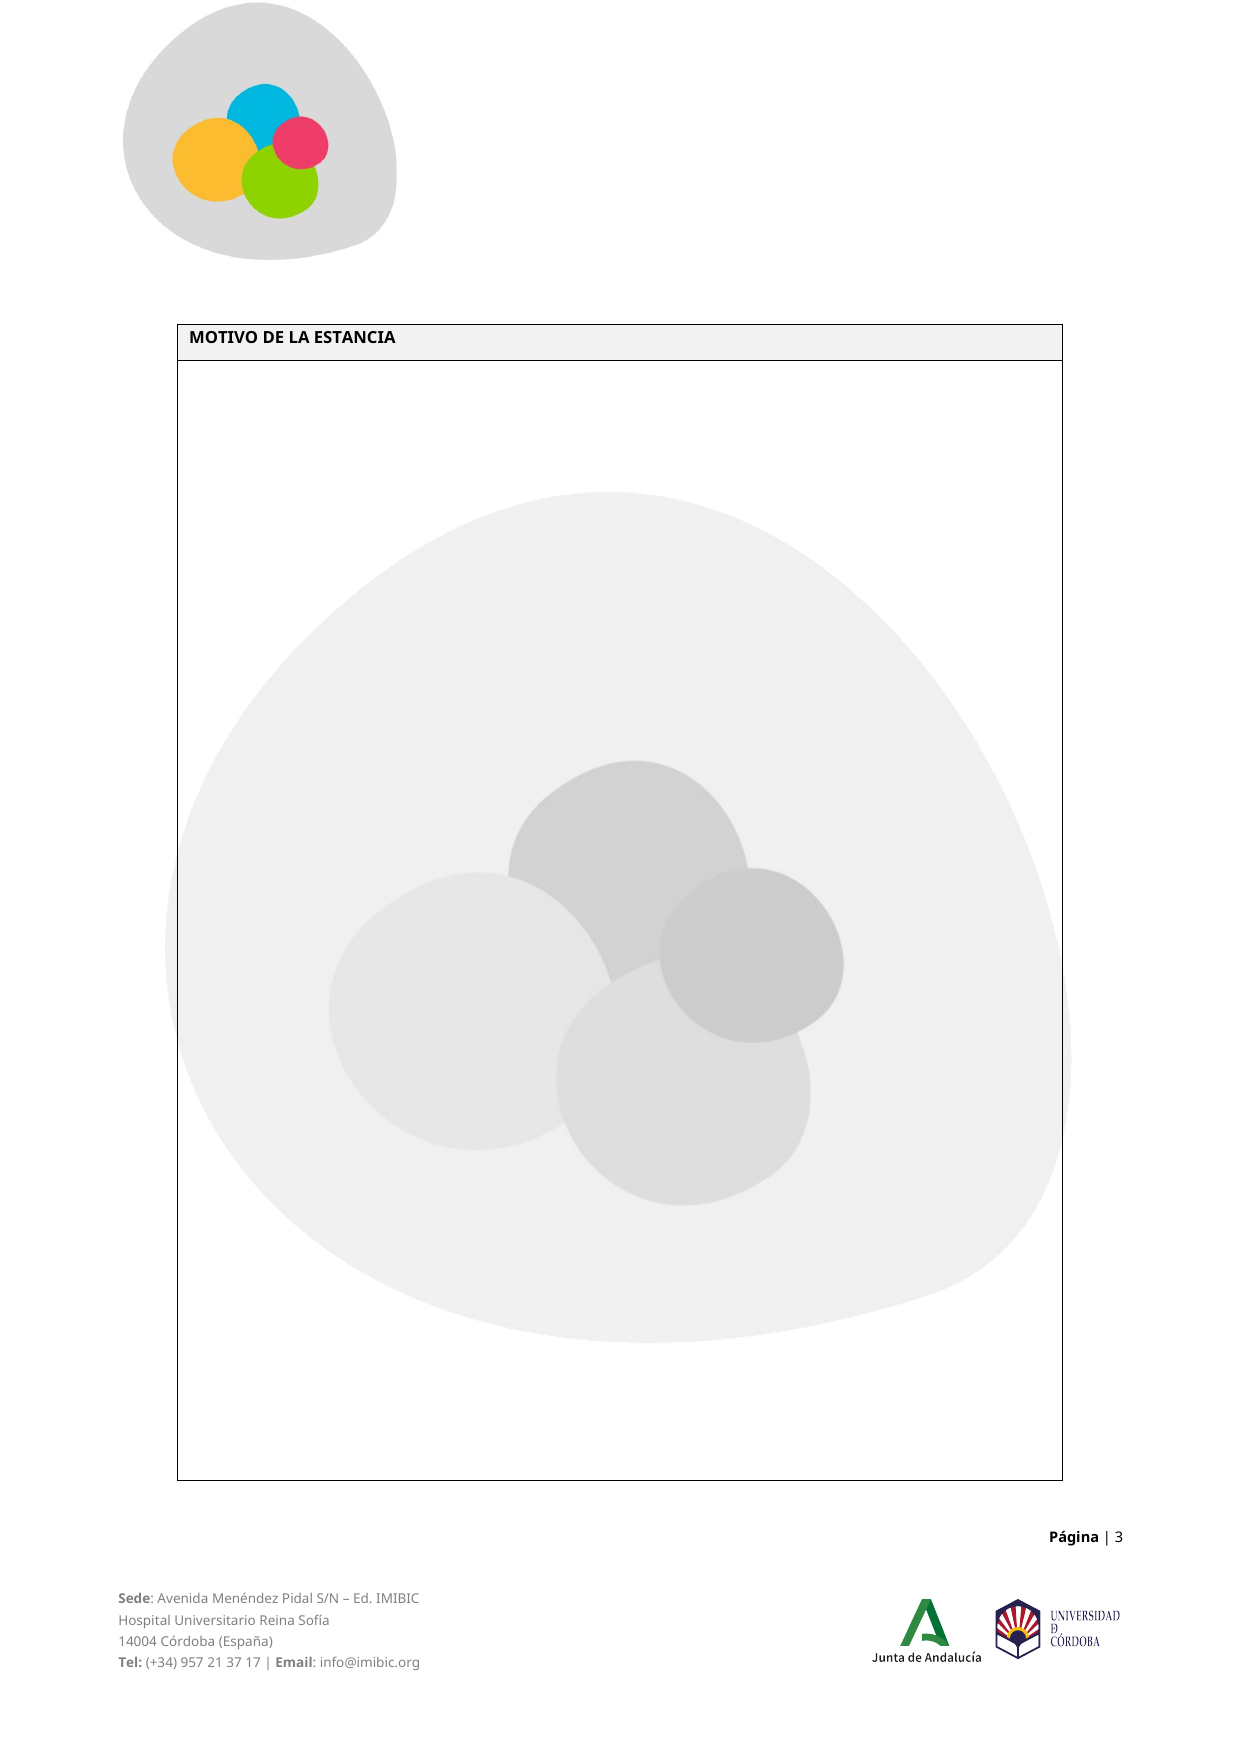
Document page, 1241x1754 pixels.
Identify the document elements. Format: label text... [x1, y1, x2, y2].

picture [985, 1594, 1128, 1669]
picture [123, 0, 397, 261]
table_cell [178, 361, 1062, 1480]
table_header MOTIVO DE LA ESTANCIA [178, 325, 1062, 360]
picture [872, 1599, 981, 1662]
